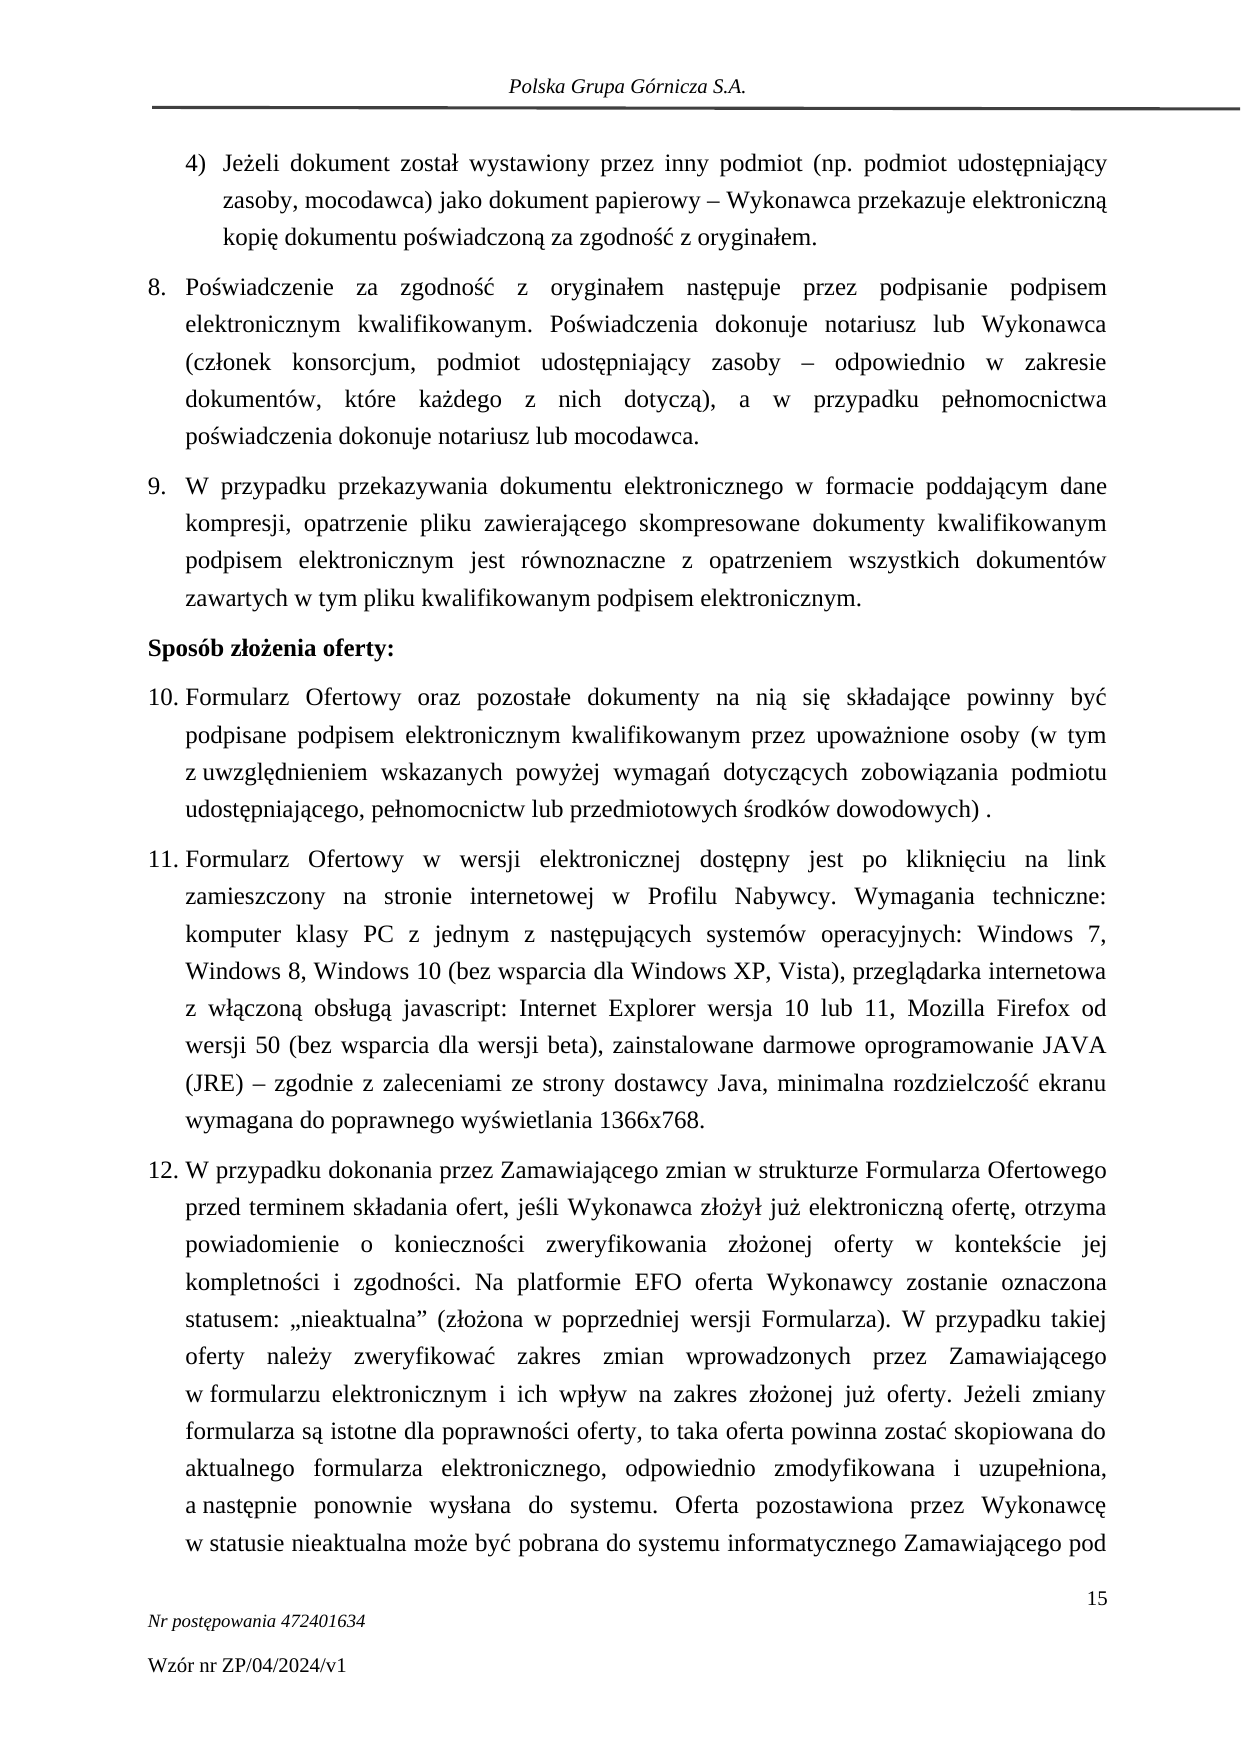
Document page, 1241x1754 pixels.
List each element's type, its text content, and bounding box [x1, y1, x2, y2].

list Formularz Ofertowy oraz pozostałe dokumenty na nią się składające powinny być podpisane podpisem elektronicznym kwalifikowanym przez upoważnione osoby (w tym z uwzględnieniem wskazanych powyżej wymagań dotyczących zobowiązania podmiotu udostępniającego, pełnomocnictw lub przedmiotowych środków dowodowych) . [148, 682, 1107, 823]
list Poświadczenie za zgodność z oryginałem następuje przez podpisanie podpisem elektronicznym kwalifikowanym. Poświadczenia dokonuje notariusz lub Wykonawca (członek konsorcjum, podmiot udostępniający zasoby – odpowiednio w zakresie dokumentów, które każdego z nich dotyczą), a w przypadku pełnomocnictwa poświadczenia dokonuje notariusz lub mocodawca. [148, 272, 1107, 450]
list W przypadku przekazywania dokumentu elektronicznego w formacie poddającym dane kompresji, opatrzenie pliku zawierającego skompresowane dokumenty kwalifikowanym podpisem elektronicznym jest równoznaczne z opatrzeniem wszystkich dokumentów zawartych w tym pliku kwalifikowanym podpisem elektronicznym. [148, 471, 1107, 612]
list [148, 1155, 1107, 1557]
text Sposób złożenia oferty: [148, 633, 1107, 661]
list Jeżeli dokument został wystawiony przez inny podmiot (np. podmiot udostępniający zasoby, mocodawca) jako dokument papierowy – Wykonawca przekazuje elektroniczną kopię dokumentu poświadczoną za zgodność z oryginałem. [185, 148, 1107, 251]
list Formularz Ofertowy w wersji elektronicznej dostępny jest po kliknięciu na link zamieszczony na stronie internetowej w Profilu Nabywcy. Wymagania techniczne: komputer klasy PC z jednym z następujących systemów operacyjnych: Windows 7, Windows 8, Windows 10 (bez wsparcia dla Windows XP, Vista), przeglądarka internetowa z włączoną obsługą javascript: Internet Explorer wersja 10 lub 11, Mozilla Firefox od wersji 50 (bez wsparcia dla wersji beta), zainstalowane darmowe oprogramowanie JAVA (JRE) – zgodnie z zaleceniami ze strony dostawcy Java, minimalna rozdzielczość ekranu wymagana do poprawnego wyświetlania 1366x768. [148, 844, 1107, 1134]
